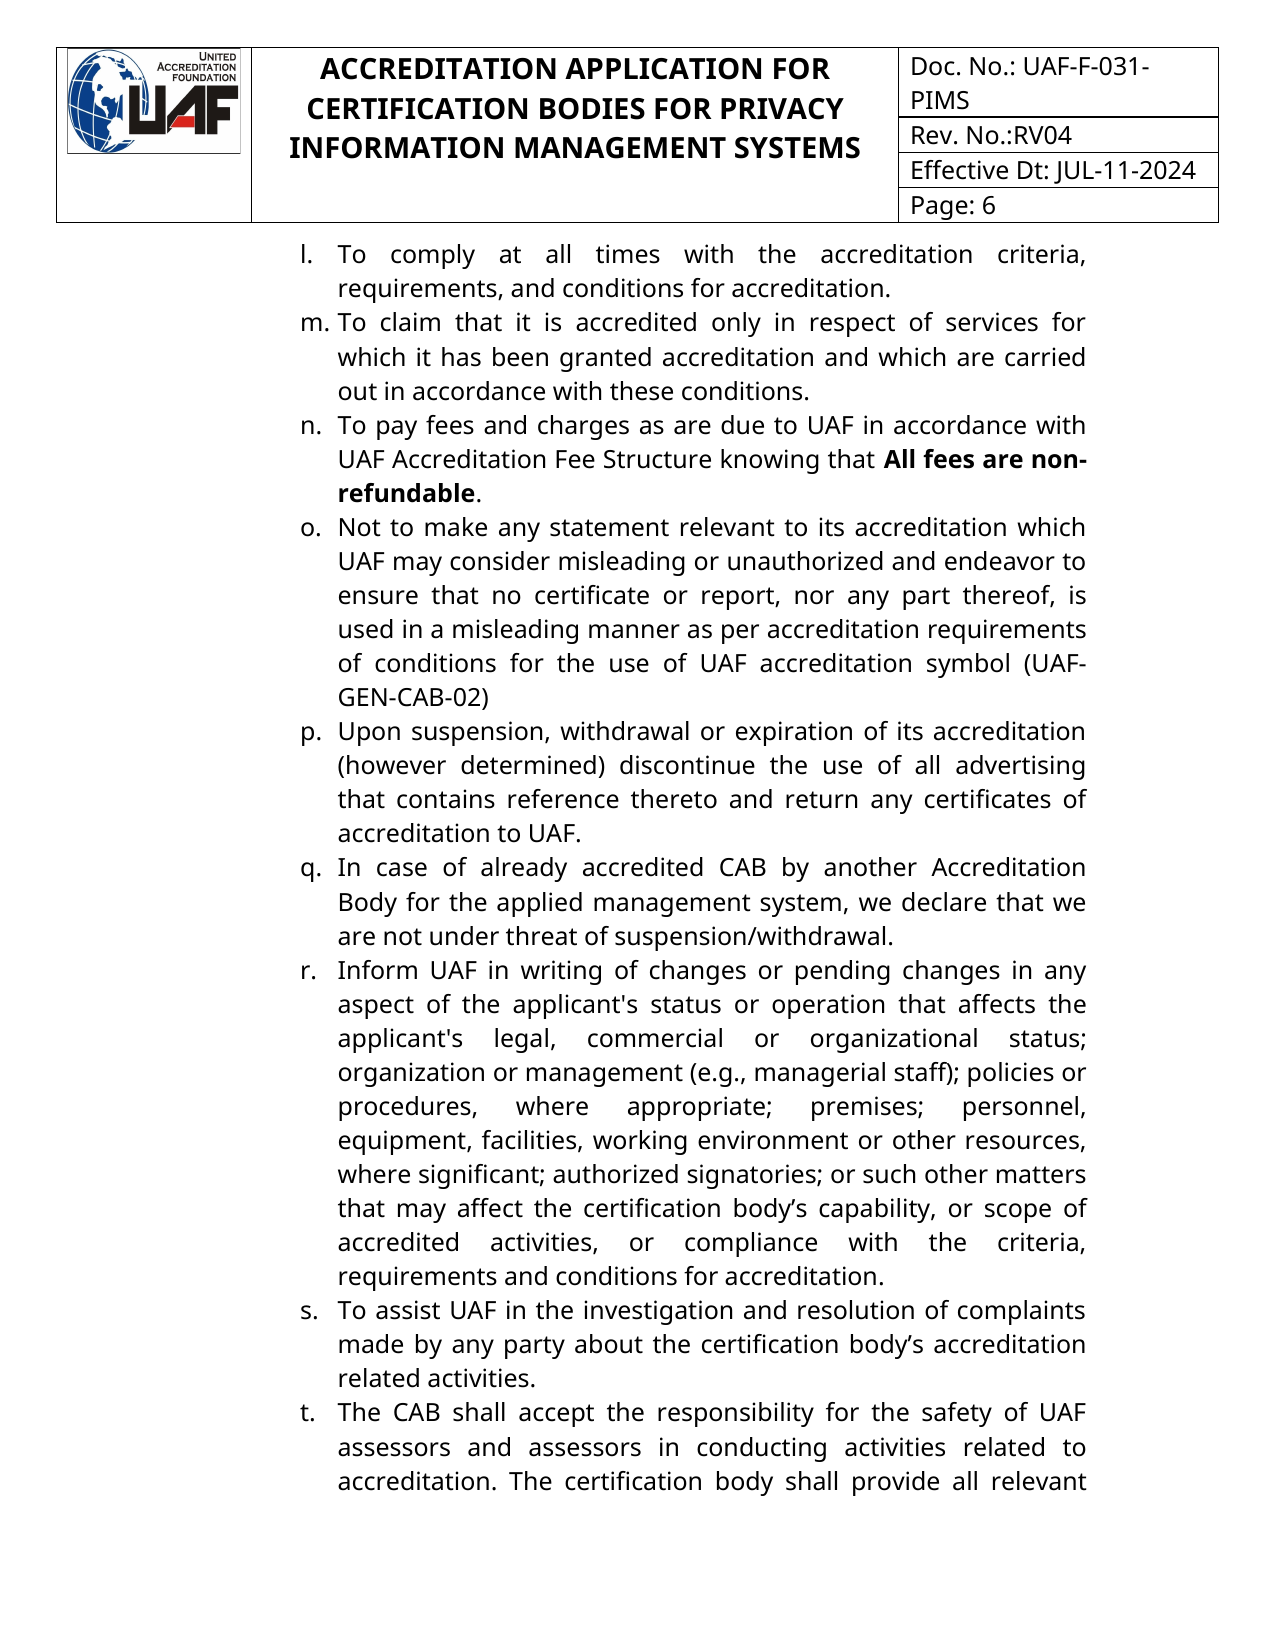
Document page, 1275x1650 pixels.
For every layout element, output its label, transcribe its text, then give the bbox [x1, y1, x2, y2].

list To pay fees and charges as are due to UAF in accordance with UAF Accreditation Fee Structure knowing that All fees are non-refundable. [300, 407, 1087, 509]
list In case of already accredited CAB by another Accreditation Body for the applied management system, we declare that we are not under threat of suspension/withdrawal. [300, 850, 1087, 952]
list To claim that it is accredited only in respect of services for which it has been granted accreditation and which are carried out in accordance with these conditions. [300, 305, 1087, 407]
picture [67, 48, 241, 154]
list To assist UAF in the investigation and resolution of complaints made by any party about the certification body’s accreditation related activities. [300, 1293, 1087, 1395]
list Not to make any statement relevant to its accreditation which UAF may consider misleading or unauthorized and endeavor to ensure that no certificate or report, nor any part thereof, is used in a misleading manner as per accreditation requirements of conditions for the use of UAF accreditation symbol (UAF-GEN-CAB-02) [300, 509, 1087, 714]
list Upon suspension, withdrawal or expiration of its accreditation (however determined) discontinue the use of all advertising that contains reference thereto and return any certificates of accreditation to UAF. [300, 714, 1087, 850]
list Inform UAF in writing of changes or pending changes in any aspect of the applicant's status or operation that affects the applicant's legal, commercial or organizational status; organization or management (e.g., managerial staff); policies or procedures, where appropriate; premises; personnel, equipment, facilities, working environment or other resources, where significant; authorized signatories; or such other matters that may affect the certification body’s capability, or scope of accredited activities, or compliance with the criteria, requirements and conditions for accreditation. [300, 952, 1087, 1293]
list To comply at all times with the accreditation criteria, requirements, and conditions for accreditation. [300, 237, 1087, 305]
